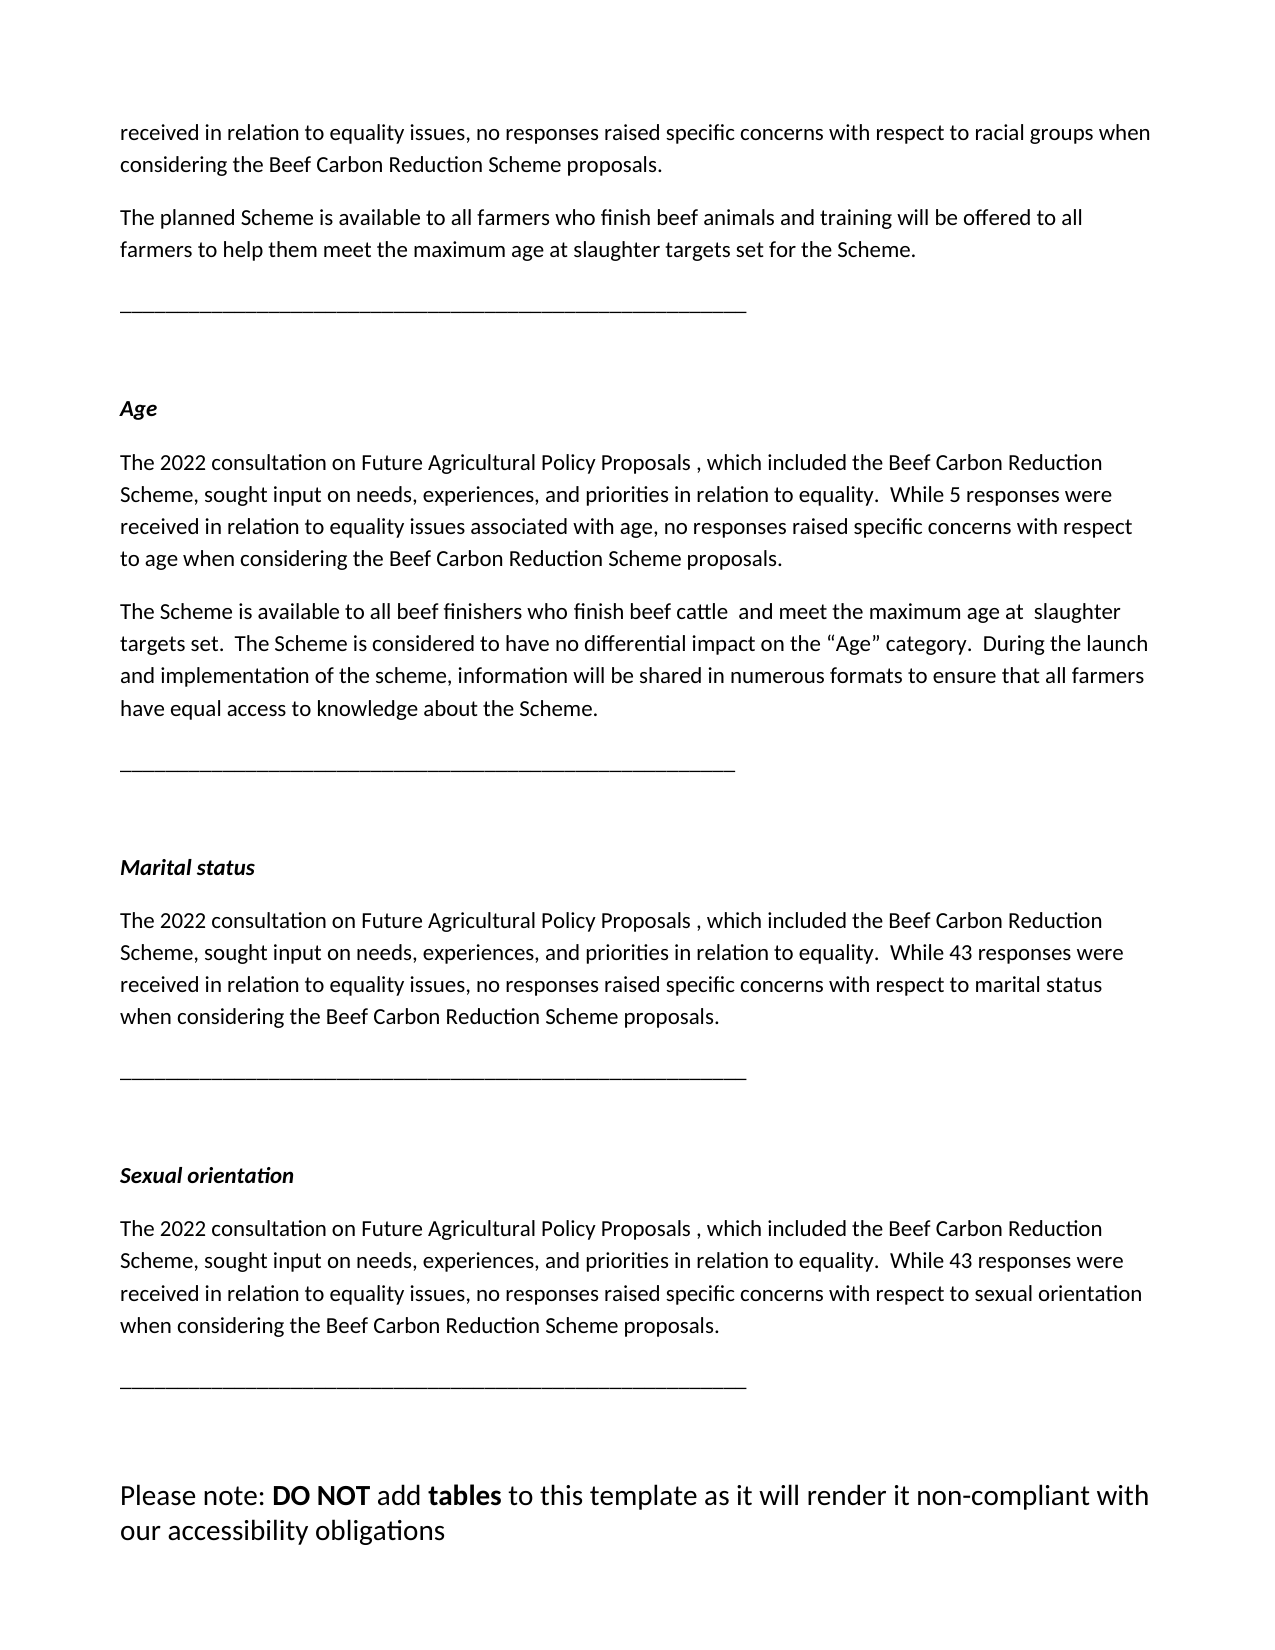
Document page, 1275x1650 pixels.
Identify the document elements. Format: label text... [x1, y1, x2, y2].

text Age [120, 394, 1155, 423]
text _______________________________________________________ [120, 288, 1155, 317]
text Marital status [120, 853, 1155, 881]
text The 2022 consultation on Future Agricultural Policy Proposals , which included the Beef Carbon Reduction Scheme, sought input on needs, experiences, and priorities in relation to equality. While 5 responses were received in relation to equality issues associated with age, no responses raised specific concerns with respect to age when considering the Beef Carbon Reduction Scheme proposals. [120, 448, 1155, 572]
text _______________________________________________________ [120, 1055, 1155, 1083]
text _______________________________________________________ [120, 1364, 1155, 1392]
text The 2022 consultation on Future Agricultural Policy Proposals , which included the Beef Carbon Reduction Scheme, sought input on needs, experiences, and priorities in relation to equality. While 43 responses were received in relation to equality issues, no responses raised specific concerns with respect to marital status when considering the Beef Carbon Reduction Scheme proposals. [120, 906, 1155, 1030]
text The Scheme is available to all beef finishers who finish beef cattle and meet the maximum age at slaughter targets set. The Scheme is considered to have no differential impact on the “Age” category. During the launch and implementation of the scheme, information will be shared in numerous formats to ensure that all farmers have equal access to knowledge about the Scheme. [120, 597, 1155, 722]
text Sexual orientation [120, 1161, 1155, 1189]
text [120, 118, 1155, 178]
text The 2022 consultation on Future Agricultural Policy Proposals , which included the Beef Carbon Reduction Scheme, sought input on needs, experiences, and priorities in relation to equality. While 43 responses were received in relation to equality issues, no responses raised specific concerns with respect to sexual orientation when considering the Beef Carbon Reduction Scheme proposals. [120, 1214, 1155, 1339]
text ______________________________________________________ [120, 747, 1155, 775]
